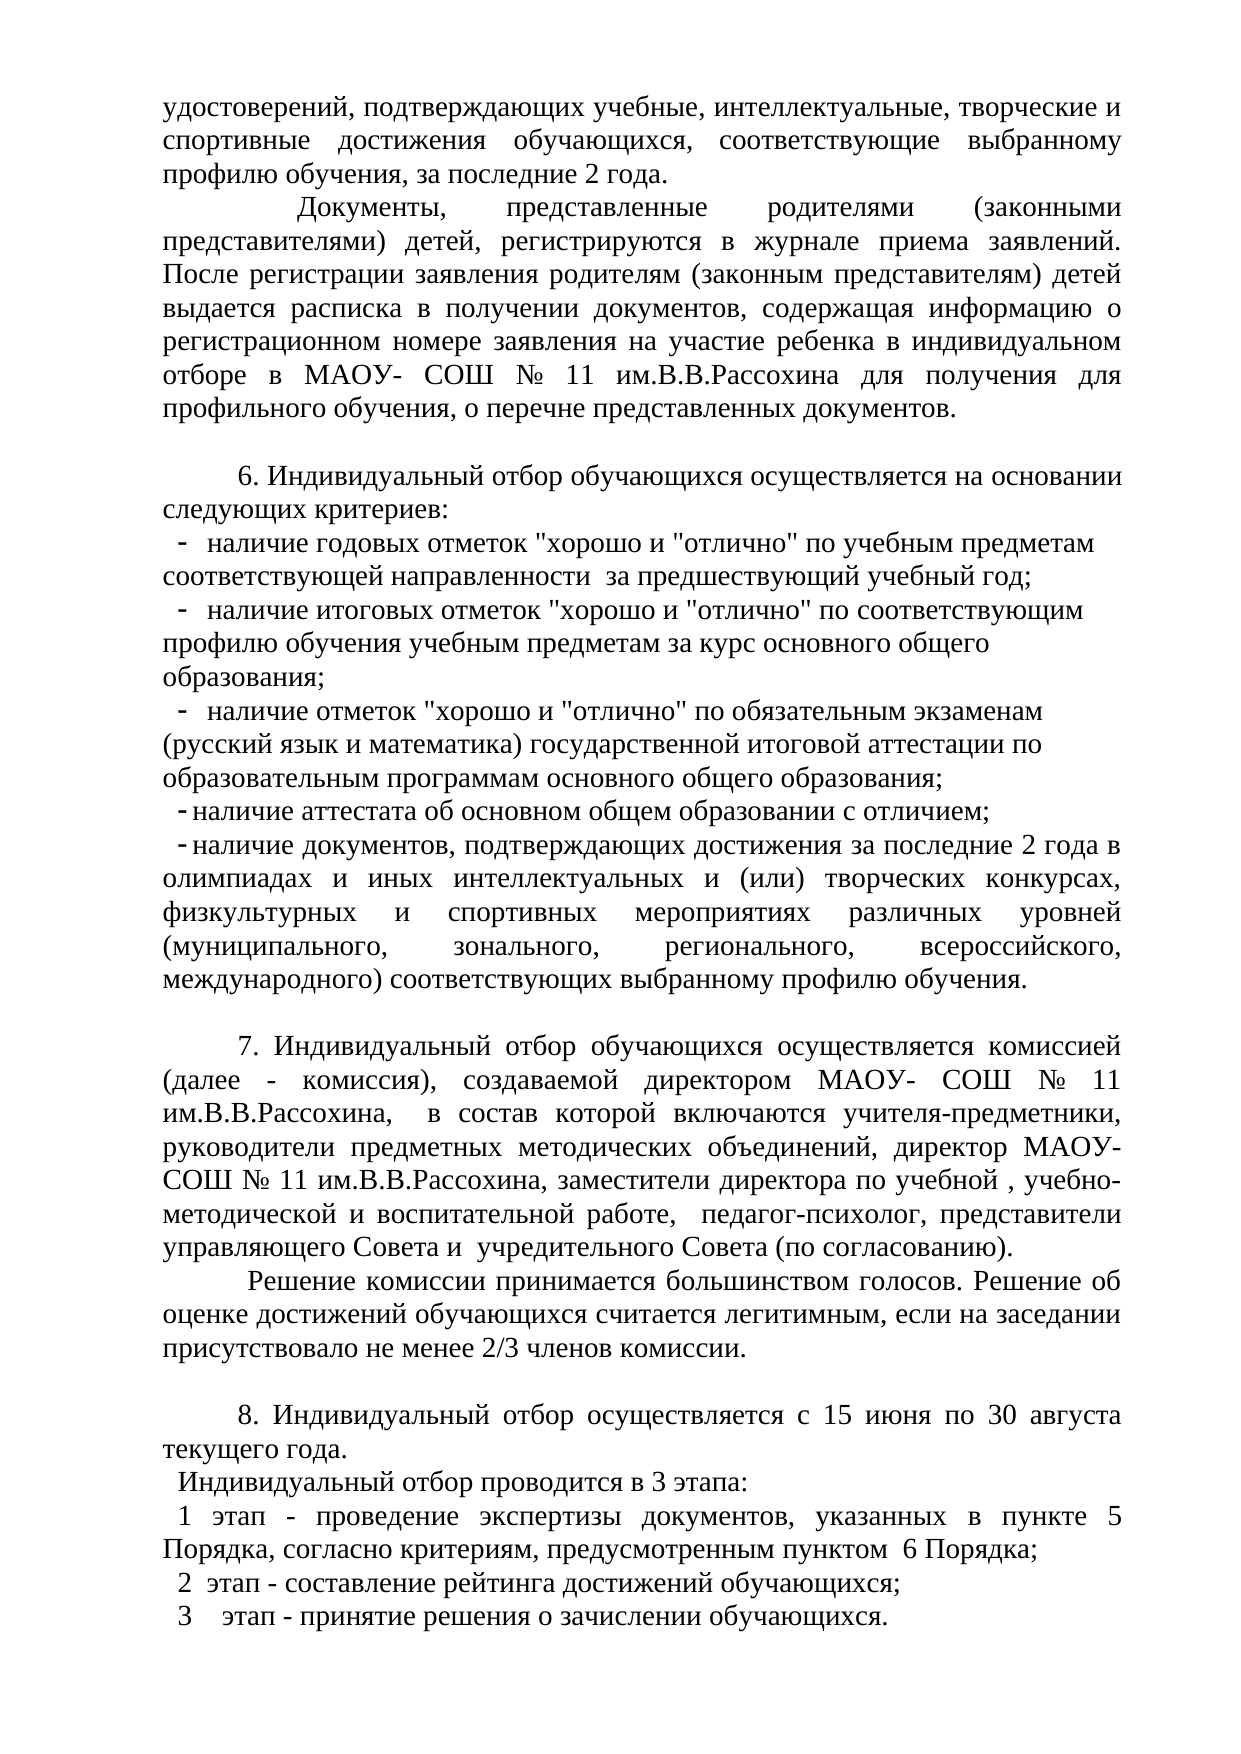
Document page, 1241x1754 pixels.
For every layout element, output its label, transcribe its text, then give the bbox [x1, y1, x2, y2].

text 7. Индивидуальный отбор обучающихся осуществляется комиссией (далее - комиссия), создаваемой директором МАОУ- СОШ № 11 им.В.В.Рассохина, в состав которой включаются учителя-предметники, руководители предметных методических объединений, директор МАОУ- СОШ № 11 им.В.В.Рассохина, заместители директора по учебной , учебно-методической и воспитательной работе, педагог-психолог, представители управляющего Совета и учредительного Совета (по согласованию). [162, 1028, 1122, 1263]
text 6. Индивидуальный отбор обучающихся осуществляется на основании следующих критериев: [162, 458, 1122, 525]
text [162, 89, 1122, 189]
text Индивидуальный отбор проводится в 3 этапа: [162, 1464, 1122, 1498]
text 2 этап - составление рейтинга достижений обучающихся; [162, 1565, 1122, 1598]
text Решение комиссии принимается большинством голосов. Решение об оценке достижений обучающихся считается легитимным, если на заседании присутствовало не менее 2/3 членов комиссии. [162, 1263, 1122, 1364]
list наличие аттестата об основном общем образовании с отличием; [162, 793, 1122, 827]
list наличие годовых отметок "хорошо и "отлично" по учебным предметам соответствующей направленности за предшествующий учебный год; [162, 525, 1122, 592]
list наличие отметок "хорошо и "отлично" по обязательным экзаменам (русский язык и математика) государственной итоговой аттестации по образовательным программам основного общего образования; [162, 693, 1122, 793]
list этап - принятие решения о зачислении обучающихся. [162, 1598, 1122, 1632]
list наличие документов, подтверждающих достижения за последние 2 года в олимпиадах и иных интеллектуальных и (или) творческих конкурсах, физкультурных и спортивных мероприятиях различных уровней (муниципального, зонального, регионального, всероссийского, международного) соответствующих выбранному профилю обучения. [162, 827, 1122, 995]
text Документы, представленные родителями (законными представителями) детей, регистрируются в журнале приема заявлений. После регистрации заявления родителям (законным представителям) детей выдается расписка в получении документов, содержащая информацию о регистрационном номере заявления на участие ребенка в индивидуальном отборе в МАОУ- СОШ № 11 им.В.В.Рассохина для получения для профильного обучения, о перечне представленных документов. [162, 189, 1122, 424]
text 1 этап - проведение экспертизы документов, указанных в пункте 5 Порядка, согласно критериям, предусмотренным пунктом 6 Порядка; [162, 1498, 1122, 1565]
list наличие итоговых отметок "хорошо и "отлично" по соответствующим профилю обучения учебным предметам за курс основного общего образования; [162, 592, 1122, 693]
text 8. Индивидуальный отбор осуществляется с 15 июня по 30 августа текущего года. [162, 1397, 1122, 1464]
